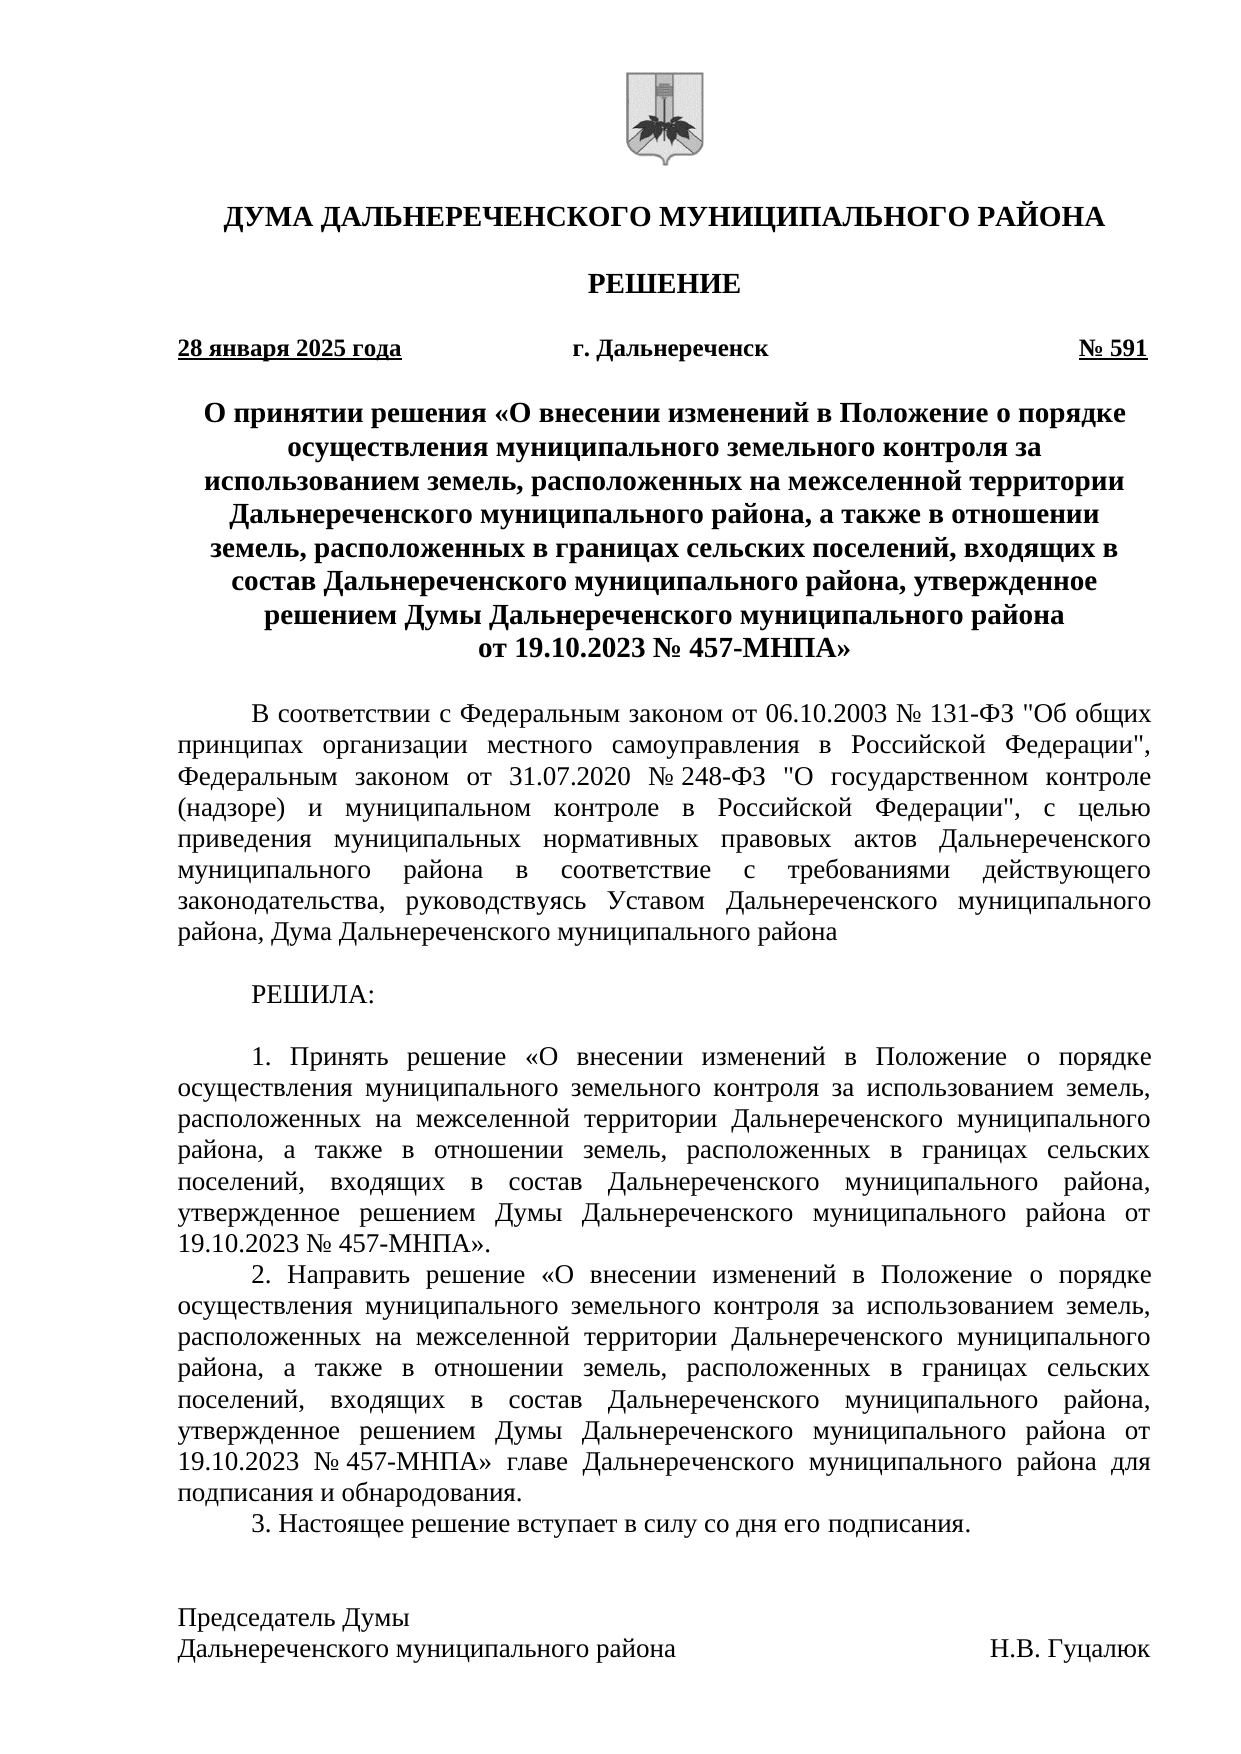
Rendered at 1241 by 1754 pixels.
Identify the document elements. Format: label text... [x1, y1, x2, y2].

text РЕШЕНИЕ [177, 266, 1152, 300]
text О принятии решения «О внесении изменений в Положение о порядке осуществления муниципального земельного контроля за использованием земель, расположенных на межселенной территории Дальнереченского муниципального района, а также в отношении земель, расположенных в границах сельских поселений, входящих в состав Дальнереченского муниципального района, утвержденное решением Думы Дальнереченского муниципального района [177, 396, 1152, 630]
text от 19.10.2023 № 457-МНПА» [177, 630, 1152, 664]
list 3. Настоящее решение вступает в силу со дня его подписания. [177, 1507, 1152, 1538]
text РЕШИЛА: [177, 978, 1152, 1009]
list Председатель Думы [177, 1601, 1152, 1632]
text 2. Направить решение «О внесении изменений в Положение о порядке осуществления муниципального земельного контроля за использованием земель, расположенных на межселенной территории Дальнереченского муниципального района, а также в отношении земель, расположенных в границах сельских поселений, входящих в состав Дальнереченского муниципального района, утвержденное решением Думы Дальнереченского муниципального района от 19.10.2023 № 457-МНПА» главе Дальнереченского муниципального района для подписания и обнародования. [177, 1258, 1152, 1507]
text ДУМА ДАЛЬНЕРЕЧЕНСКОГО МУНИЦИПАЛЬНОГО РАЙОНА [177, 199, 1152, 233]
text В соответствии с Федеральным законом от 06.10.2003 № 131-ФЗ "Об общих принципах организации местного самоуправления в Российской Федерации", Федеральным законом от 31.07.2020 № 248-ФЗ "О государственном контроле (надзоре) и муниципальном контроле в Российской Федерации", с целью приведения муниципальных нормативных правовых актов Дальнереченского муниципального района в соответствие с требованиями действующего законодательства, руководствуясь Уставом Дальнереченского муниципального района, Дума Дальнереченского муниципального района [177, 697, 1152, 947]
picture [625, 71, 704, 166]
text Дальнереченского муниципального района Н.В. Гуцалюк [177, 1632, 1152, 1663]
text 1. Принять решение «О внесении изменений в Положение о порядке осуществления муниципального земельного контроля за использованием земель, расположенных на межселенной территории Дальнереченского муниципального района, а также в отношении земель, расположенных в границах сельских поселений, входящих в состав Дальнереченского муниципального района, утвержденное решением Думы Дальнереченского муниципального района от 19.10.2023 № 457-МНПА». [177, 1040, 1152, 1258]
text 28 января 2025 года г. Дальнереченск № 591 [177, 333, 1152, 362]
